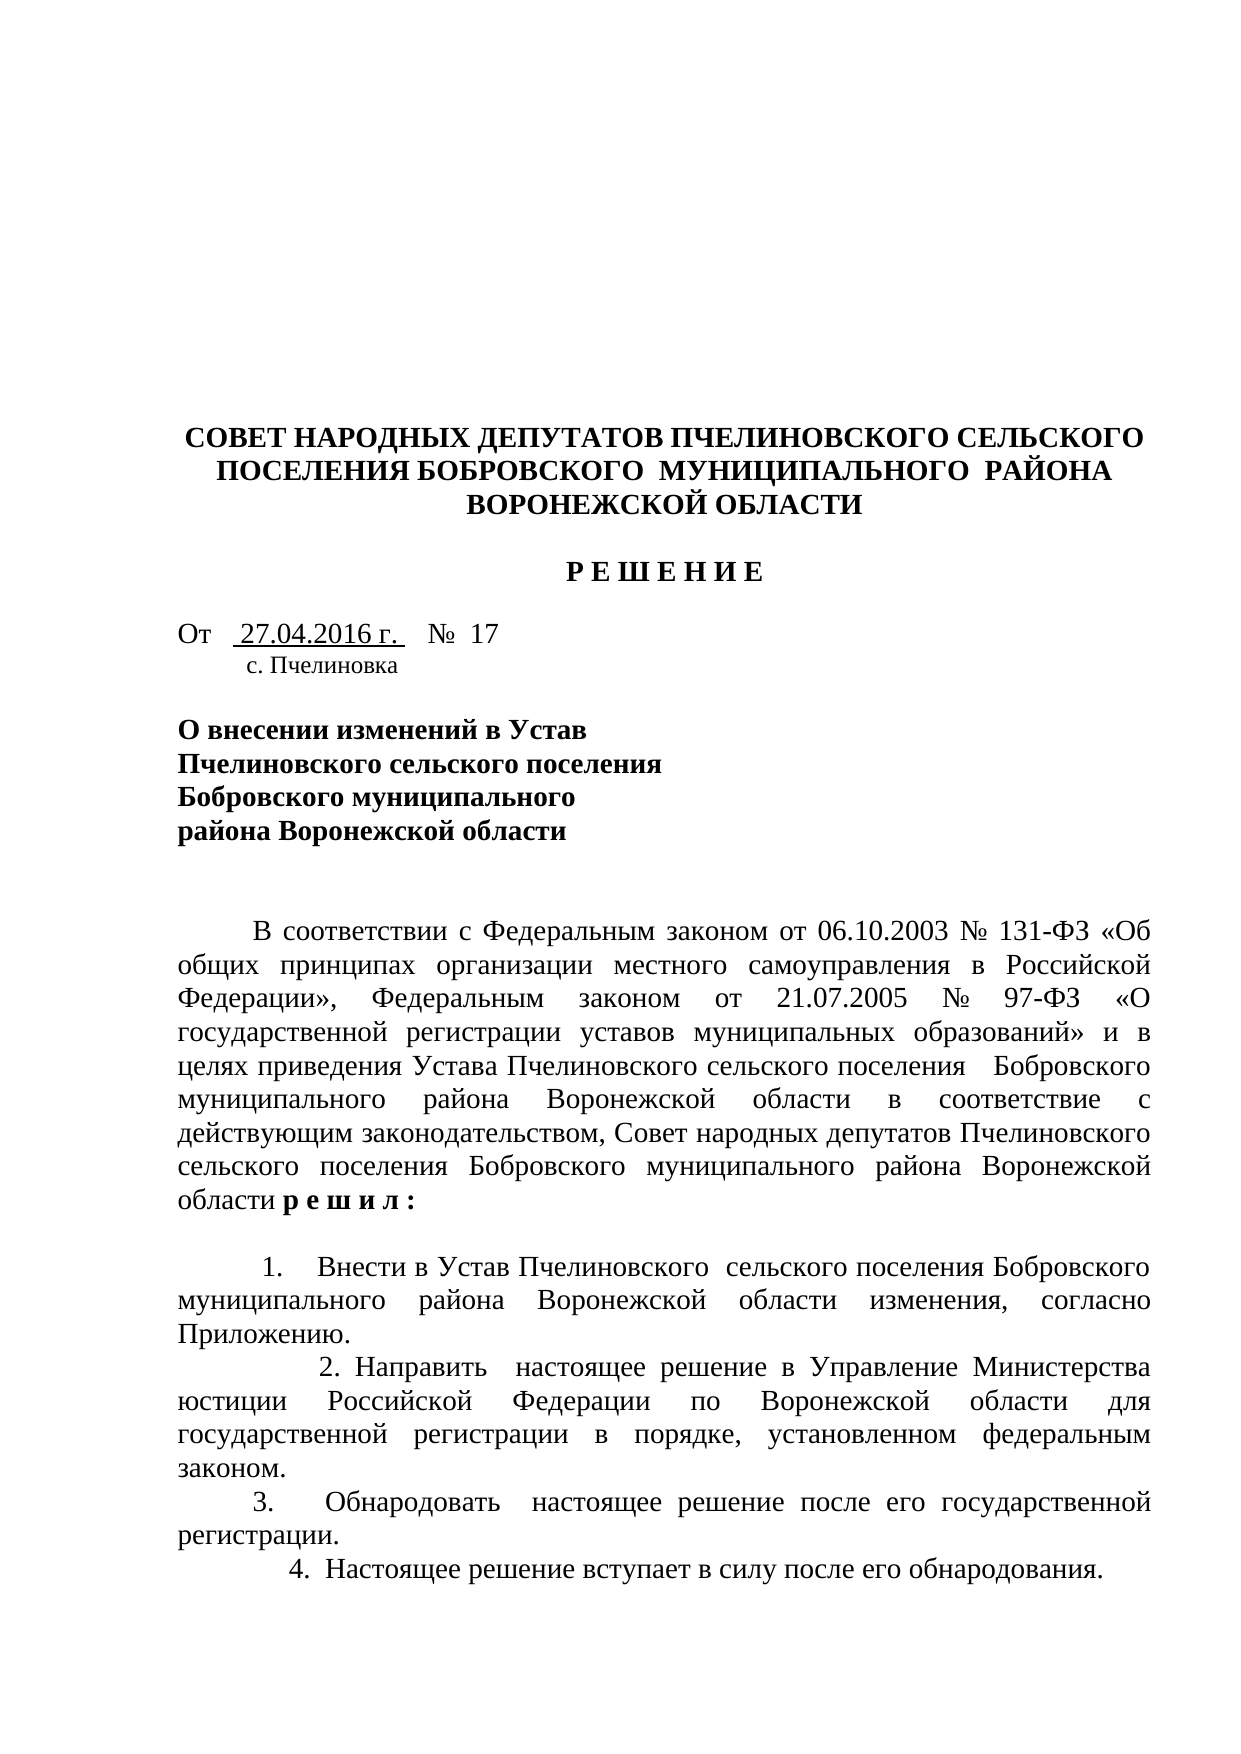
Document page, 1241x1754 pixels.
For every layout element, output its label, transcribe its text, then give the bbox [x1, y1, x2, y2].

text Р Е Ш Е Н И Е [177, 554, 1152, 588]
text О внесении изменений в Устав Пчелиновского сельского поселения Бобровского муниципального района Воронежской области [177, 712, 1152, 846]
text 1. Внести в Устав Пчелиновского сельского поселения Бобровского муниципального района Воронежской области изменения, согласно Приложению. [177, 1249, 1152, 1349]
list Настоящее решение вступает в силу после его обнародования. [252, 1551, 1152, 1584]
text В соответствии с Федеральным законом от 06.10.2003 № 131-ФЗ «Об общих принципах организации местного самоуправления в Российской Федерации», Федеральным законом от 21.07.2005 № 97-ФЗ «О государственной регистрации уставов муниципальных образований» и в целях приведения Устава Пчелиновского сельского поселения Бобровского муниципального района Воронежской области в соответствие с действующим законодательством, Совет народных депутатов Пчелиновского сельского поселения Бобровского муниципального района Воронежской области р е ш и л : [177, 913, 1152, 1215]
list Обнародовать настоящее решение после его государственной регистрации. [177, 1484, 1152, 1551]
text 2. Направить настоящее решение в Управление Министерства юстиции Российской Федерации по Воронежской области для государственной регистрации в порядке, установленном федеральным законом. [177, 1349, 1152, 1484]
text с. Пчелиновка [177, 650, 1152, 679]
text От 27.04.2016 г. № 17 [177, 616, 1152, 650]
text СОВЕТ НАРОДНЫХ ДЕПУТАТОВ ПЧЕЛИНОВСКОГО СЕЛЬСКОГО ПОСЕЛЕНИЯ БОБРОВСКОГО МУНИЦИПАЛЬНОГО РАЙОНА ВОРОНЕЖСКОЙ ОБЛАСТИ [177, 420, 1152, 521]
